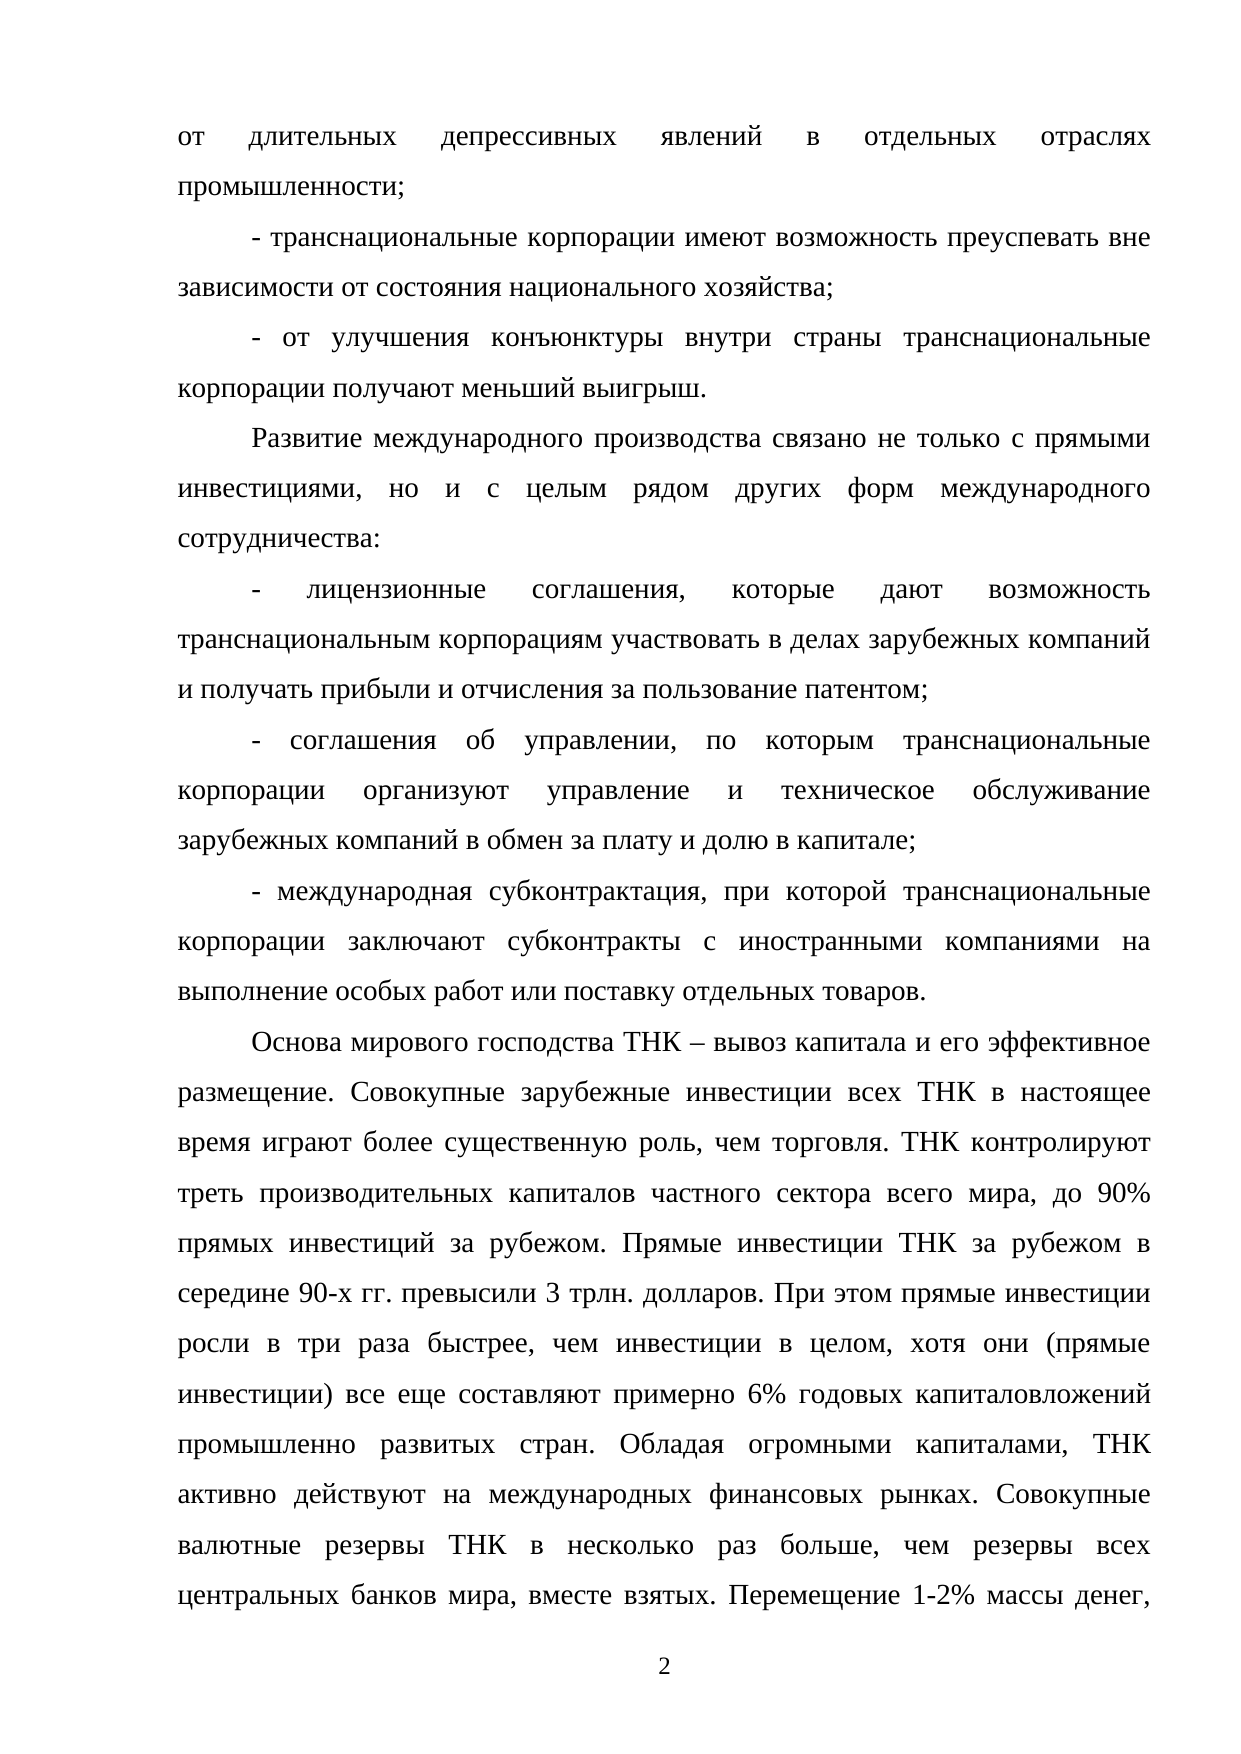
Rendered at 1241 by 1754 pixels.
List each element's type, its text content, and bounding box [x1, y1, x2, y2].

text Развитие международного производства связано не только с прямыми инвестициями, но и с целым рядом других форм международного сотрудничества: [177, 420, 1152, 554]
text - от улучшения конъюнктуры внутри страны транснациональные корпорации получают меньший выигрыш. [177, 319, 1152, 403]
text - международная субконтрактация, при которой транснациональные корпорации заключают субконтракты с иностранными компаниями на выполнение особых работ или поставку отдельных товаров. [177, 873, 1152, 1007]
text - транснациональные корпорации имеют возможность преуспевать вне зависимости от состояния национального хозяйства; [177, 219, 1152, 303]
text - лицензионные соглашения, которые дают возможность транснациональным корпорациям участвовать в делах зарубежных компаний и получать прибыли и отчисления за пользование патентом; [177, 571, 1152, 705]
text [177, 1024, 1152, 1611]
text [177, 118, 1152, 202]
text - соглашения об управлении, по которым транснациональные корпорации организуют управление и техническое обслуживание зарубежных компаний в обмен за плату и долю в капитале; [177, 722, 1152, 856]
